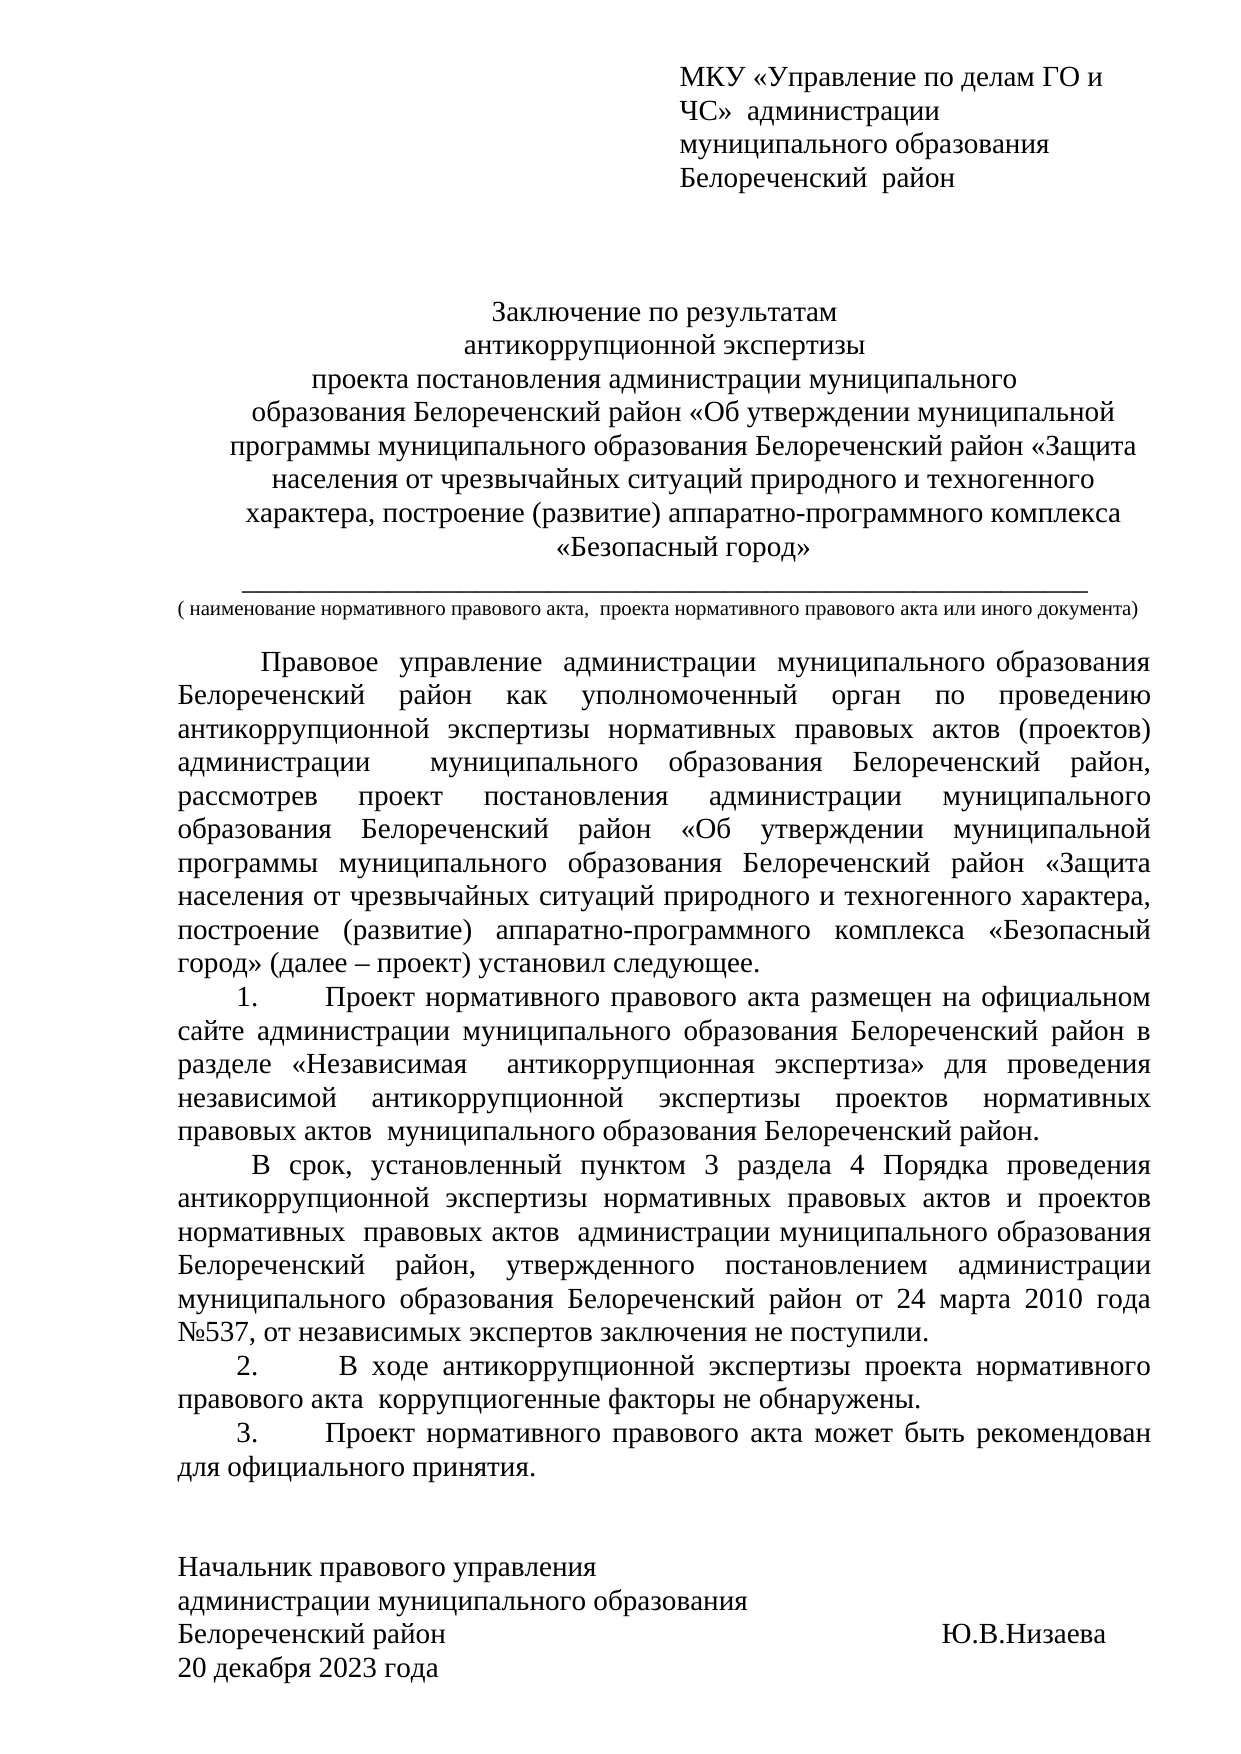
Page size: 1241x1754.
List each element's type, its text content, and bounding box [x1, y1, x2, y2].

title образования Белореченский район «Об утверждении муниципальной программы муниципального образования Белореченский район «Защита населения от чрезвычайных ситуаций природного и техногенного характера, построение (развитие) аппаратно-программного комплекса «Безопасный город» [215, 394, 1152, 562]
text ( наименование нормативного правового акта, проекта нормативного правового акта или иного документа) [177, 596, 1152, 620]
text Заключение по результатам [177, 294, 1152, 327]
text проекта постановления администрации муниципального [177, 361, 1152, 394]
text Белореченский район Ю.В.Низаева [177, 1616, 1152, 1650]
title Правовое управление администрации муниципального образования Белореченский район как уполномоченный орган по проведению антикоррупционной экспертизы нормативных правовых актов (проектов) администрации муниципального образования Белореченский район, рассмотрев проект постановления администрации муниципального образования Белореченский район «Об утверждении муниципальной программы муниципального образования Белореченский район «Защита населения от чрезвычайных ситуаций природного и техногенного характера, построение (развитие) аппаратно-программного комплекса «Безопасный город» (далее – проект) установил следующее. [177, 620, 1152, 979]
title 3. Проект нормативного правового акта может быть рекомендован для официального принятия. [177, 1415, 1152, 1482]
text Начальник правового управления [177, 1549, 1152, 1583]
text администрации муниципального образования [177, 1583, 1152, 1616]
title 2. В ходе антикоррупционной экспертизы проекта нормативного правового акта коррупциогенные факторы не обнаружены. [177, 1348, 1152, 1415]
title В срок, установленный пунктом 3 раздела 4 Порядка проведения антикоррупционной экспертизы нормативных правовых актов и проектов нормативных правовых актов администрации муниципального образования Белореченский район, утвержденного постановлением администрации муниципального образования Белореченский район от 24 марта 2010 года №537, от независимых экспертов заключения не поступили. [177, 1147, 1152, 1348]
text 20 декабря 2023 года [177, 1650, 1152, 1683]
text __________________________________________________________ [236, 562, 1093, 596]
title 1. Проект нормативного правового акта размещен на официальном сайте администрации муниципального образования Белореченский район в разделе «Независимая антикоррупционная экспертиза» для проведения независимой антикоррупционной экспертизы проектов нормативных правовых актов муниципального образования Белореченский район. [177, 979, 1152, 1147]
text антикоррупционной экспертизы [295, 327, 1034, 361]
text МКУ «Управление по делам ГО и ЧС» администрации муниципального образования Белореченский район [679, 59, 1152, 193]
